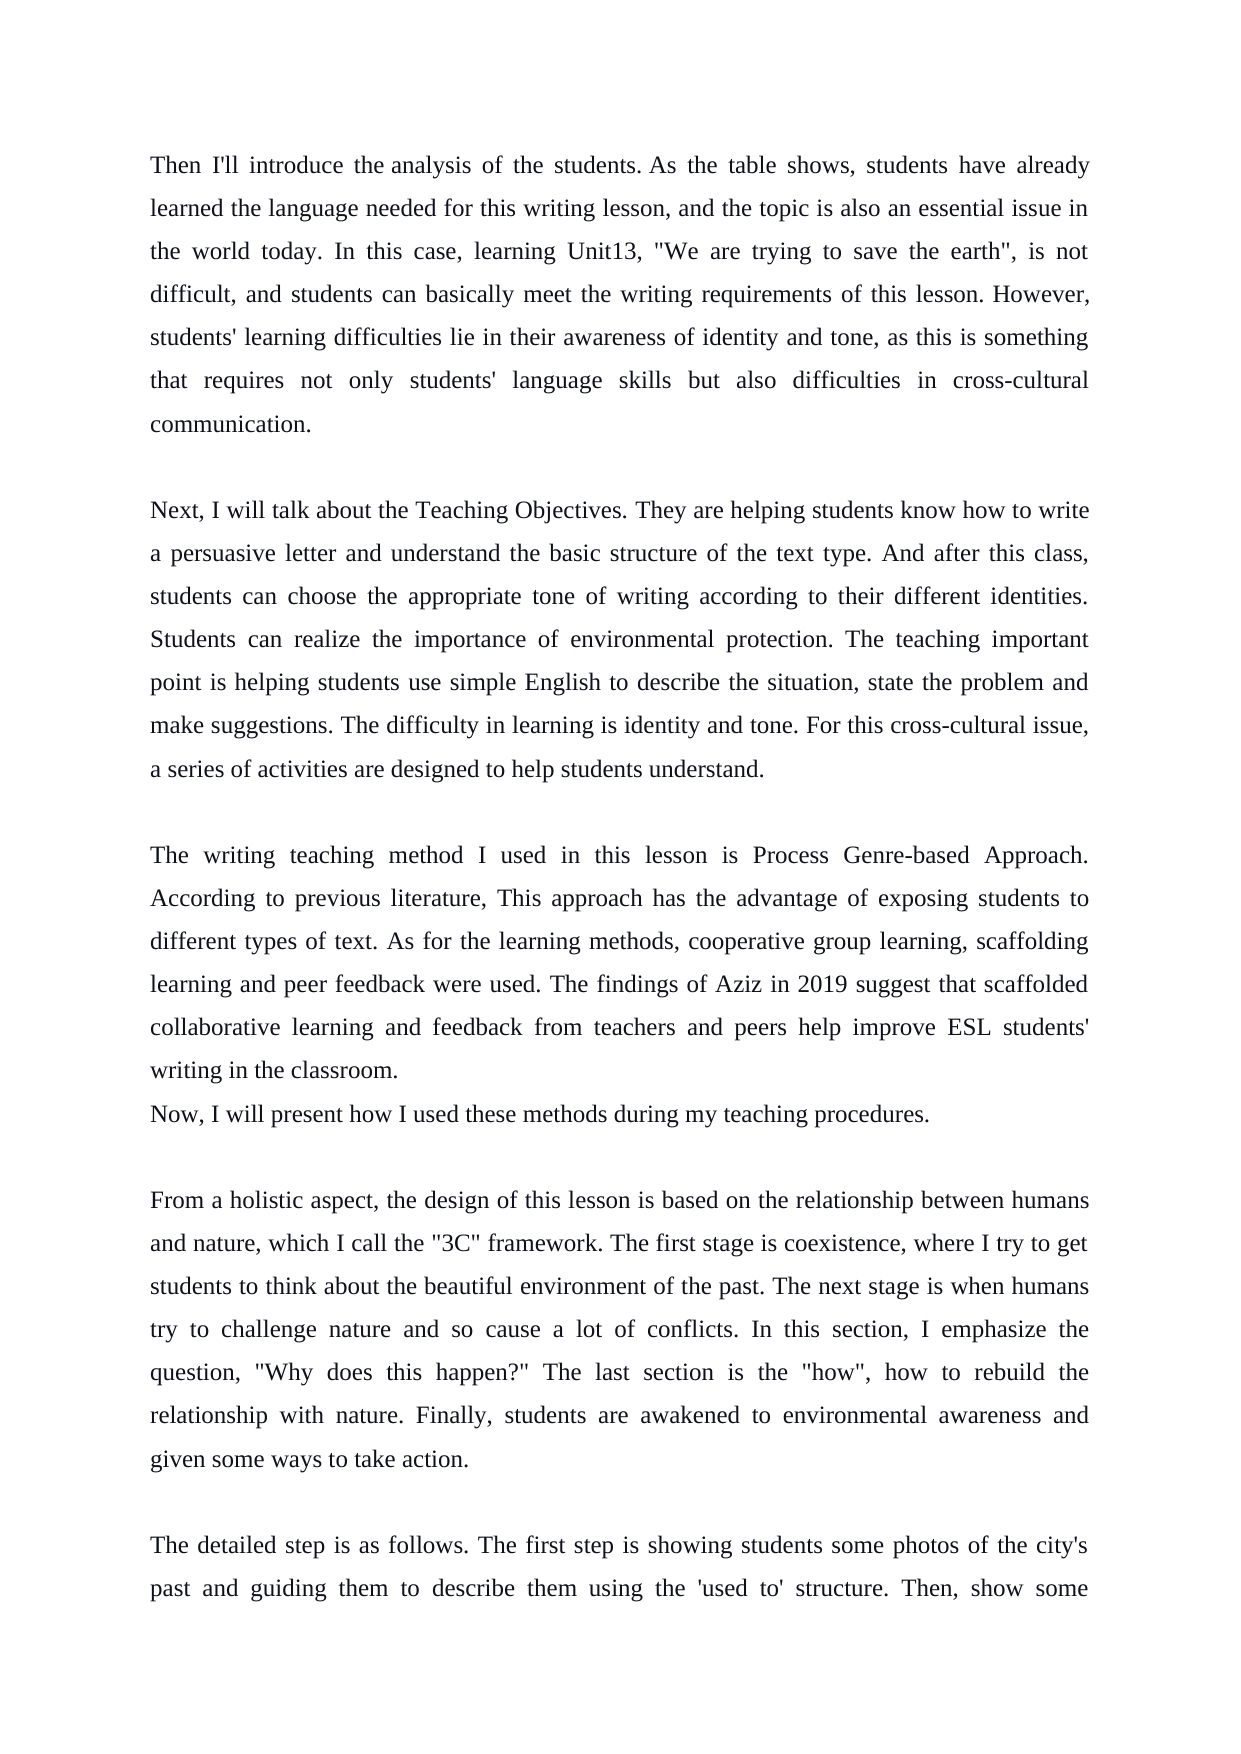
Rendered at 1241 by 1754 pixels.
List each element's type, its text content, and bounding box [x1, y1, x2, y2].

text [150, 1530, 1090, 1602]
text The writing teaching method I used in this lesson is Process Genre-based Approach. According to previous literature, This approach has the advantage of exposing students to different types of text. As for the learning methods, cooperative group learning, scaffolding learning and peer feedback were used. The findings of Aziz in 2019 suggest that scaffolded collaborative learning and feedback from teachers and peers help improve ESL students' writing in the classroom. [150, 840, 1090, 1084]
text Next, I will talk about the Teaching Objectives. They are helping students know how to write a persuasive letter and understand the basic structure of the text type. And after this class, students can choose the appropriate tone of writing according to their different identities. Students can realize the importance of environmental protection. The teaching important point is helping students use simple English to describe the situation, state the problem and make suggestions. The difficulty in learning is identity and tone. For this cross-cultural issue, a series of activities are designed to help students understand. [150, 495, 1090, 782]
text Now, I will present how I used these methods during my teaching procedures. [150, 1099, 1090, 1127]
text From a holistic aspect, the design of this lesson is based on the relationship between humans and nature, which I call the "3C" framework. The first stage is coexistence, where I try to get students to think about the beautiful environment of the past. The next stage is when humans try to challenge nature and so cause a lot of conflicts. In this section, I emphasize the question, "Why does this happen?" The last section is the "how", how to rebuild the relationship with nature. Finally, students are awakened to environmental awareness and given some ways to take action. [150, 1185, 1090, 1472]
text Then I'll introduce the analysis of the students. As the table shows, students have already learned the language needed for this writing lesson, and the topic is also an essential issue in the world today. In this case, learning Unit13, "We are trying to save the earth", is not difficult, and students can basically meet the writing requirements of this lesson. However, students' learning difficulties lie in their awareness of identity and tone, as this is something that requires not only students' language skills but also difficulties in cross-cultural communication. [150, 150, 1090, 437]
